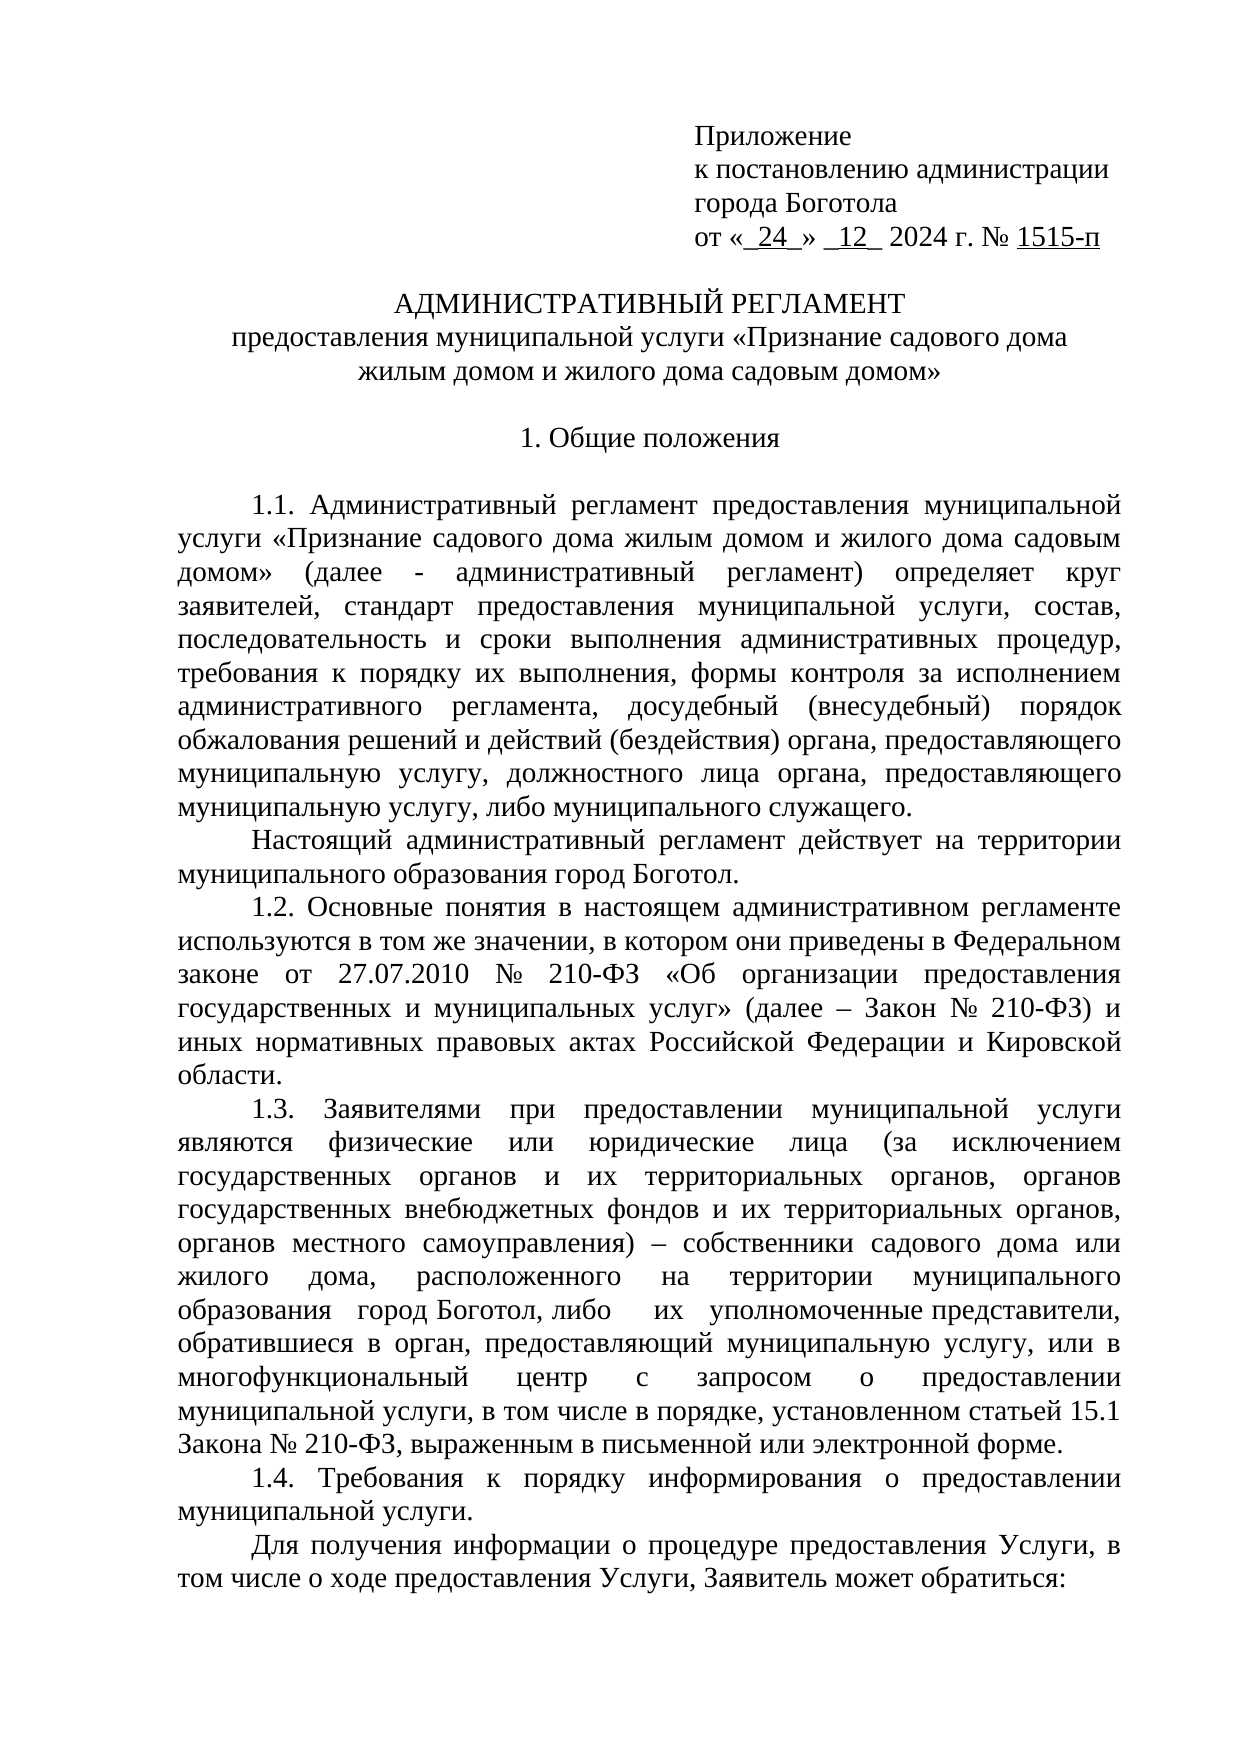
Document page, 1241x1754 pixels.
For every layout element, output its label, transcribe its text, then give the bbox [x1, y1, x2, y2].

text Настоящий административный регламент действует на территории муниципального образования город Боготол. [177, 822, 1122, 889]
text 1.1. Административный регламент предоставления муниципальной услуги «Признание садового дома жилым домом и жилого дома садовым домом» (далее - административный регламент) определяет круг заявителей, стандарт предоставления муниципальной услуги, состав, последовательность и сроки выполнения административных процедур, требования к порядку их выполнения, формы контроля за исполнением административного регламента, досудебный (внесудебный) порядок обжалования решений и действий (бездействия) органа, предоставляющего муниципальную услугу, должностного лица органа, предоставляющего муниципальную услугу, либо муниципального служащего. [177, 487, 1122, 822]
text 1.3. Заявителями при предоставлении муниципальной услуги являются физические или юридические лица (за исключением государственных органов и их территориальных органов, органов государственных внебюджетных фондов и их территориальных органов, органов местного самоуправления) – собственники садового дома или жилого дома, расположенного на территории муниципального образования город Боготол, либо их уполномоченные представители, обратившиеся в орган, предоставляющий муниципальную услугу, или в многофункциональный центр с запросом о предоставлении муниципальной услуги, в том числе в порядке, установленном статьей 15.1 Закона № 210-ФЗ, выраженным в письменной или электронной форме. [177, 1091, 1122, 1460]
text к постановлению администрации [177, 152, 1122, 185]
text 1. Общие положения [177, 420, 1122, 453]
text города Боготола [177, 185, 1122, 219]
text Для получения информации о процедуре предоставления Услуги, в том числе о ходе предоставления Услуги, Заявитель может обратиться: [177, 1527, 1122, 1594]
text предоставления муниципальной услуги «Признание садового дома жилым домом и жилого дома садовым домом» [177, 319, 1122, 386]
text Приложение [177, 118, 1122, 152]
text от «_24_» _12_ 2024 г. № 1515-п [177, 219, 1122, 252]
text 1.2. Основные понятия в настоящем административном регламенте используются в том же значении, в котором они приведены в Федеральном законе от 27.07.2010 № 210-ФЗ «Об организации предоставления государственных и муниципальных услуг» (далее – Закон № 210-ФЗ) и иных нормативных правовых актах Российской Федерации и Кировской области. [177, 889, 1122, 1091]
text 1.4. Требования к порядку информирования о предоставлении муниципальной услуги. [177, 1460, 1122, 1527]
text АДМИНИСТРАТИВНЫЙ РЕГЛАМЕНТ [177, 286, 1122, 319]
